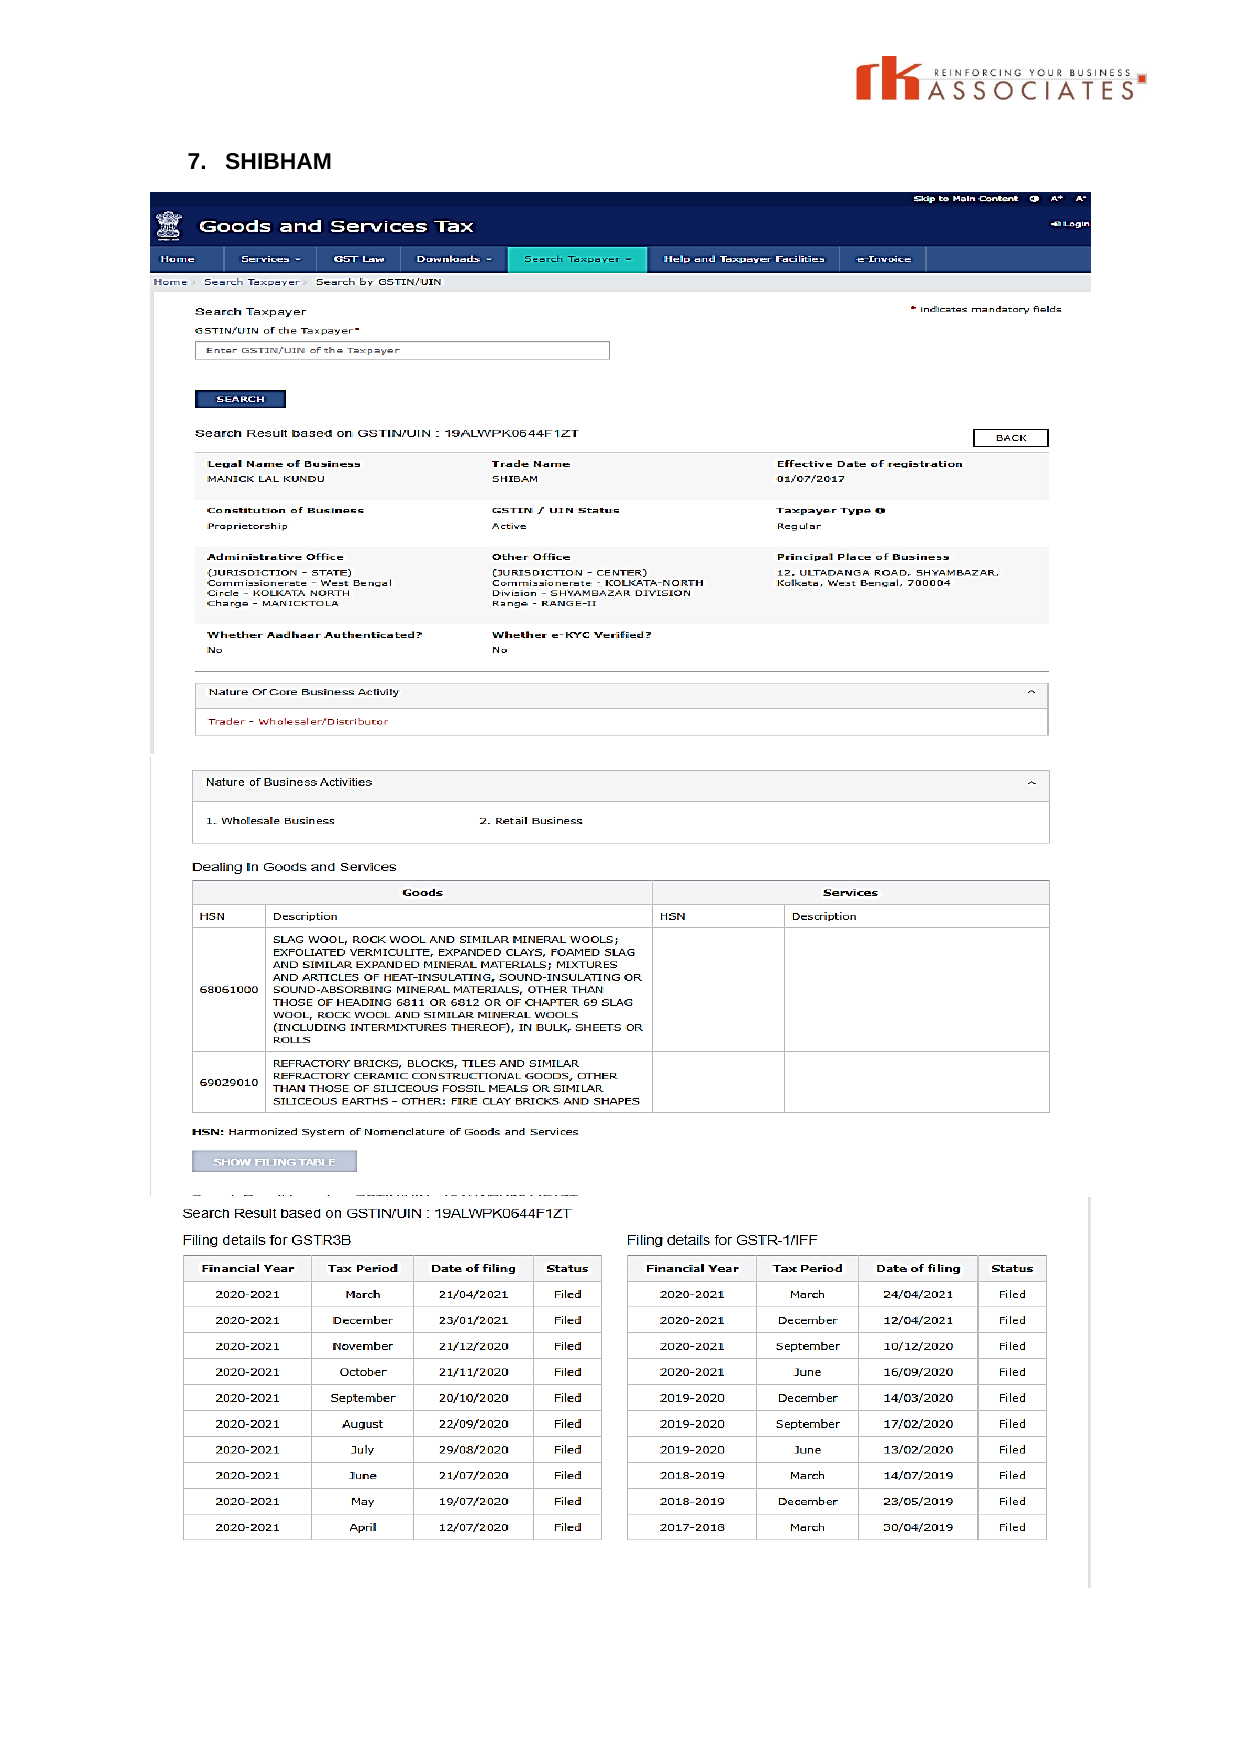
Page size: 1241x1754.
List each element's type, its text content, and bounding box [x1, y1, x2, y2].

picture [150, 192, 1091, 754]
picture [856, 56, 1147, 100]
list SHIBHAM [187, 148, 1090, 174]
picture [150, 1197, 1091, 1588]
picture [150, 757, 1091, 1196]
